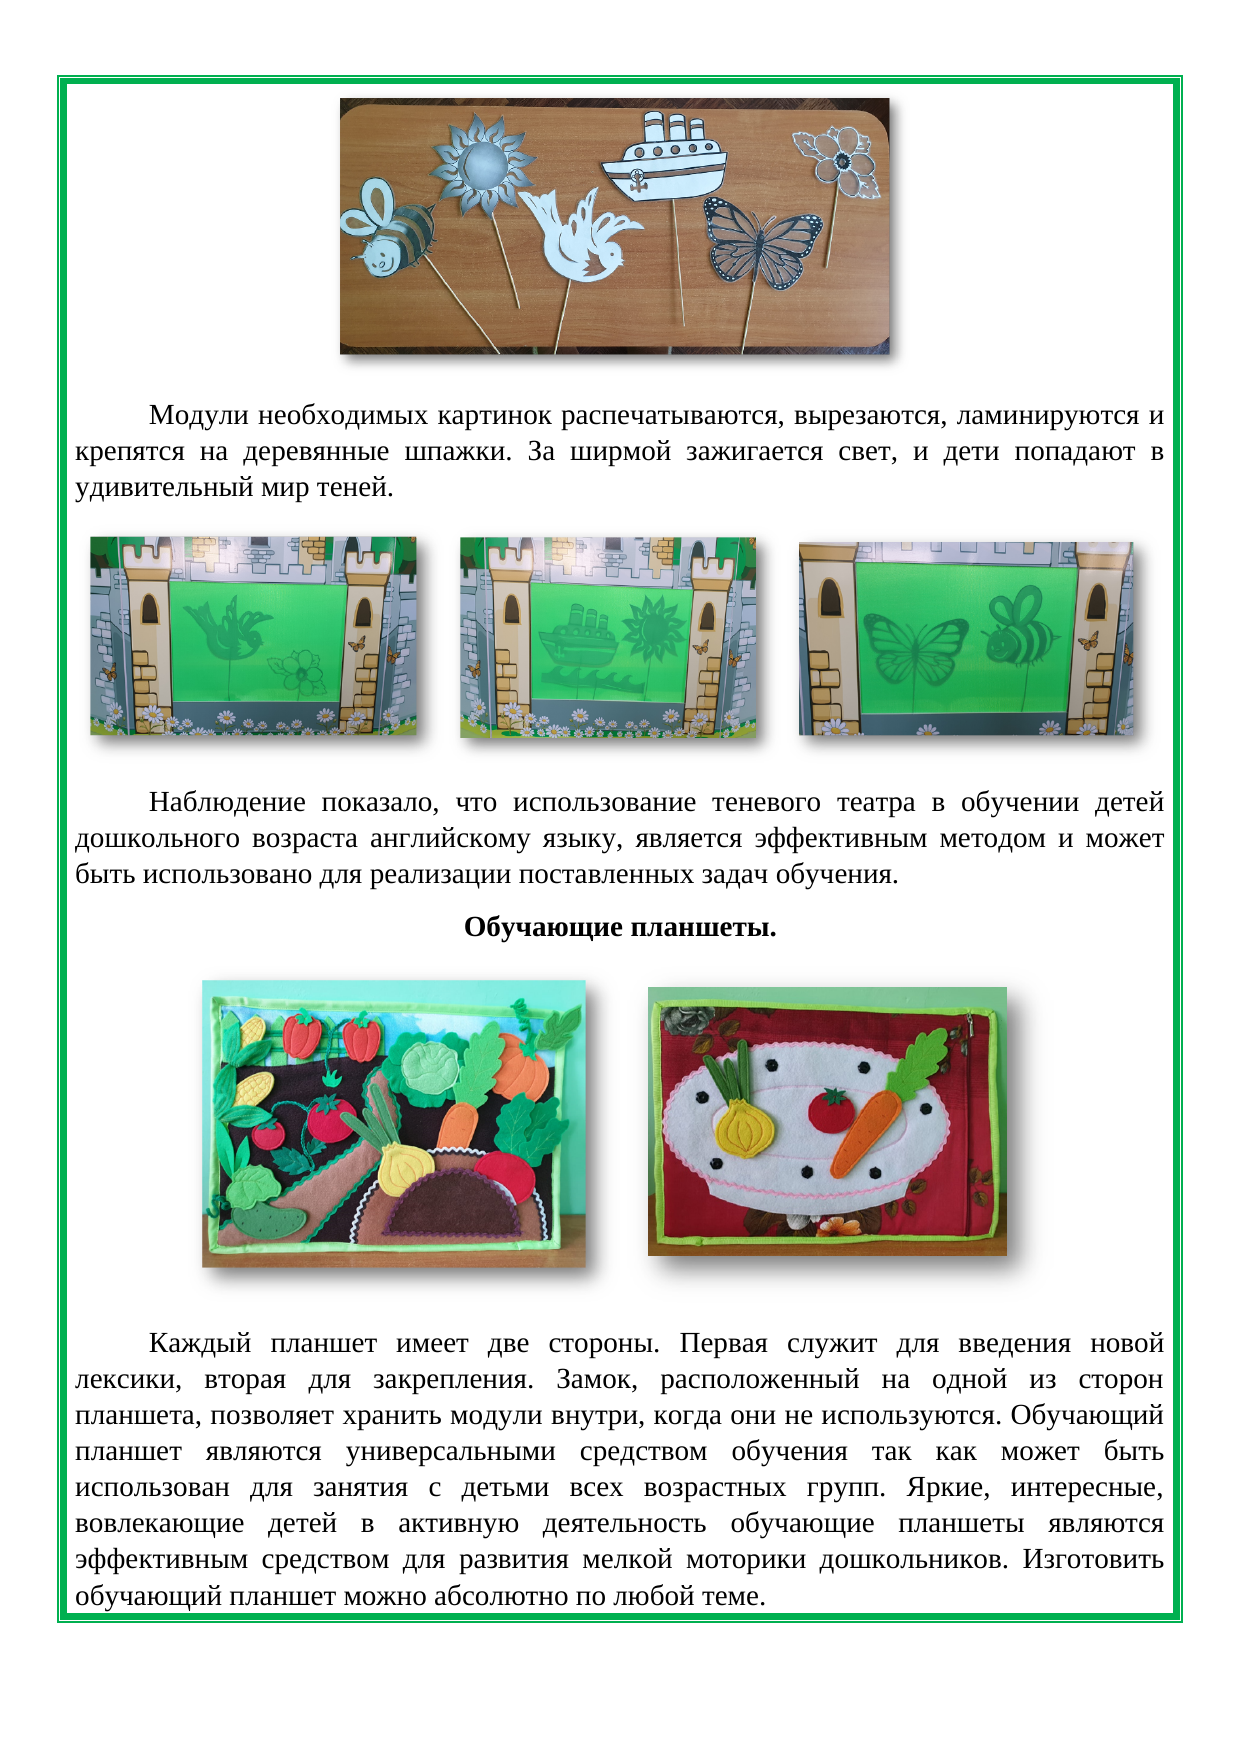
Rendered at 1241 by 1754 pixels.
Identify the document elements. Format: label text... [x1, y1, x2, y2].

text Наблюдение показало, что использование теневого театра в обучении детей дошкольного возраста английскому языку, является эффективным методом и может быть использовано для реализации поставленных задач обучения. [67, 772, 1173, 890]
picture [75, 522, 1164, 766]
text Обучающие планшеты. [67, 898, 1173, 943]
text Каждый планшет имеет две стороны. Первая служит для введения новой лексики, вторая для закрепления. Замок, расположенный на одной из сторон планшета, позволяет хранить модули внутри, когда они не используются. Обучающий планшет являются универсальными средством обучения так как может быть использован для занятия с детьми всех возрастных групп. Яркие, интересные, вовлекающие детей в активную деятельность обучающие планшеты являются эффективным средством для развития мелкой моторики дошкольников. Изготовить обучающий планшет можно абсолютно по любой теме. [67, 1313, 1173, 1613]
text Модули необходимых картинок распечатываются, вырезаются, ламинируются и крепятся на деревянные шпажки. За ширмой зажигается свет, и дети попадают в удивительный мир теней. [67, 385, 1173, 503]
picture [328, 86, 913, 378]
picture [183, 961, 1057, 1306]
